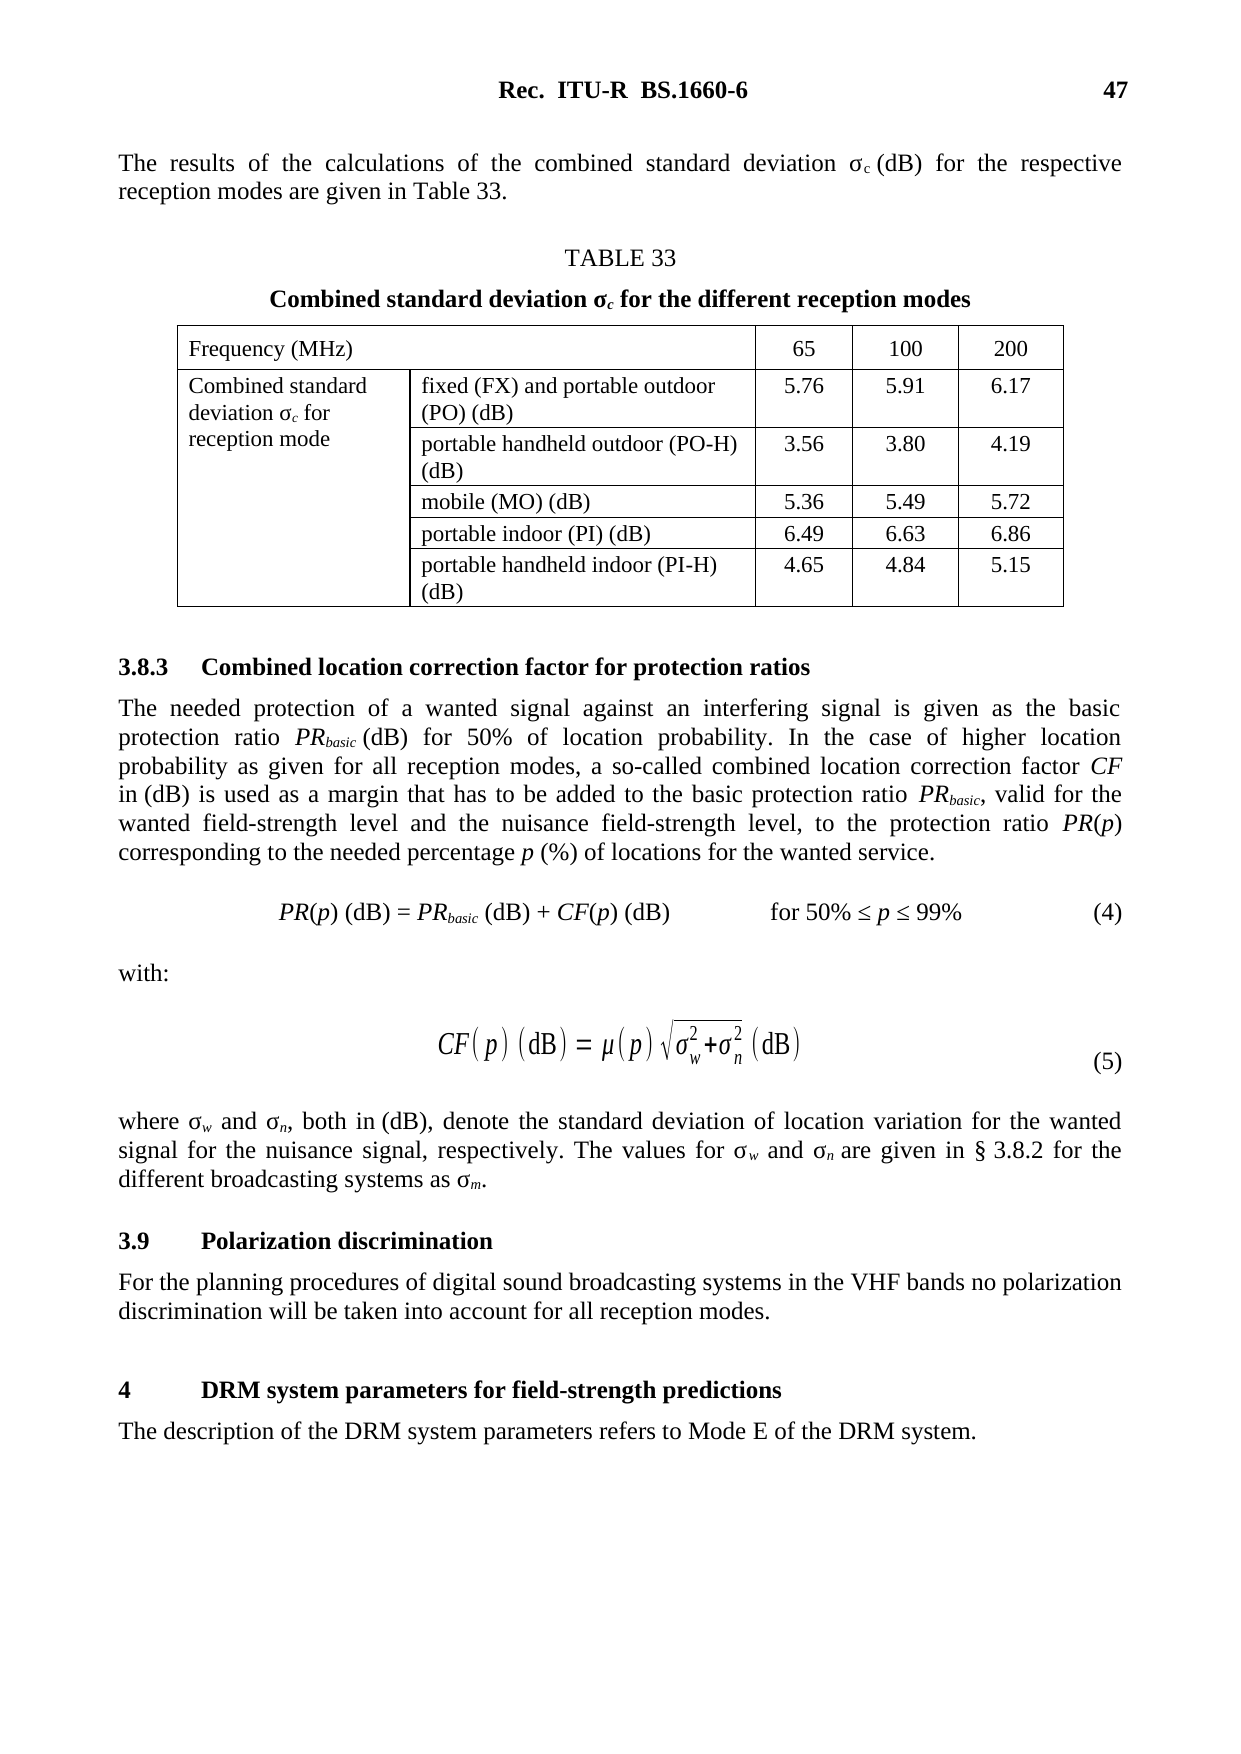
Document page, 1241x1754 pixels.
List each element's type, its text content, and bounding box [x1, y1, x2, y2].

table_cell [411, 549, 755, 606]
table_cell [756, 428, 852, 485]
title Combined standard deviation σc for the different reception modes [118, 284, 1122, 313]
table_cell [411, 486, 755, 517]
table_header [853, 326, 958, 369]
text TABLE 33 [118, 243, 1122, 271]
text The results of the calculations of the combined standard deviation σc (dB) for the respective reception modes are given in Table 33. [118, 148, 1122, 205]
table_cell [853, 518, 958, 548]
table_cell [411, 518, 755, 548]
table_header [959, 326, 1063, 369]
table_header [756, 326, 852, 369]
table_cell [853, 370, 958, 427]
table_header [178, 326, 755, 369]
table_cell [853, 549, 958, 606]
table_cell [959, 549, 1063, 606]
text where σw and σn, both in (dB), denote the standard deviation of location variation for the wanted signal for the nuisance signal, respectively. The values for σw and σn are given in § 3.8.2 for the different broadcasting systems as σm. [118, 1106, 1122, 1193]
text (5) [118, 1018, 1122, 1075]
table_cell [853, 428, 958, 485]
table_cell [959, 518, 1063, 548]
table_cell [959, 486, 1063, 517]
subtitle 3.8.3 Combined location correction factor for protection ratios [118, 652, 1122, 681]
subtitle 4 DRM system parameters for field-strength predictions [118, 1375, 1122, 1403]
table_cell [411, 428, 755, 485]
text For the planning procedures of digital sound broadcasting systems in the VHF bands no polarization discrimination will be taken into account for all reception modes. [118, 1267, 1122, 1325]
text The needed protection of a wanted signal against an interfering signal is given as the basic protection ratio PRbasic (dB) for 50% of location probability. In the case of higher location probability as given for all reception modes, a so-called combined location correction factor CF in (dB) is used as a margin that has to be added to the basic protection ratio PRbasic, valid for the wanted field-strength level and the nuisance field-strength level, to the protection ratio PR(p) corresponding to the needed percentage p (%) of locations for the wanted service. [118, 693, 1122, 866]
subtitle 3.9 Polarization discrimination [118, 1226, 1122, 1255]
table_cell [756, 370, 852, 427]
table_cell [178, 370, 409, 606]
text The description of the DRM system parameters refers to Mode E of the DRM system. [118, 1416, 1122, 1445]
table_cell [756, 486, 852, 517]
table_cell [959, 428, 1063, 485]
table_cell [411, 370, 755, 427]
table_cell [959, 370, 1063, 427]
text with: [118, 958, 1122, 987]
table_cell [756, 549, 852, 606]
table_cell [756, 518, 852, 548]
text PR(p) (dB) = PRbasic (dB) + CF(p) (dB) for 50% ≤ p ≤ 99% (4) [118, 897, 1122, 926]
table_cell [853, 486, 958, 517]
